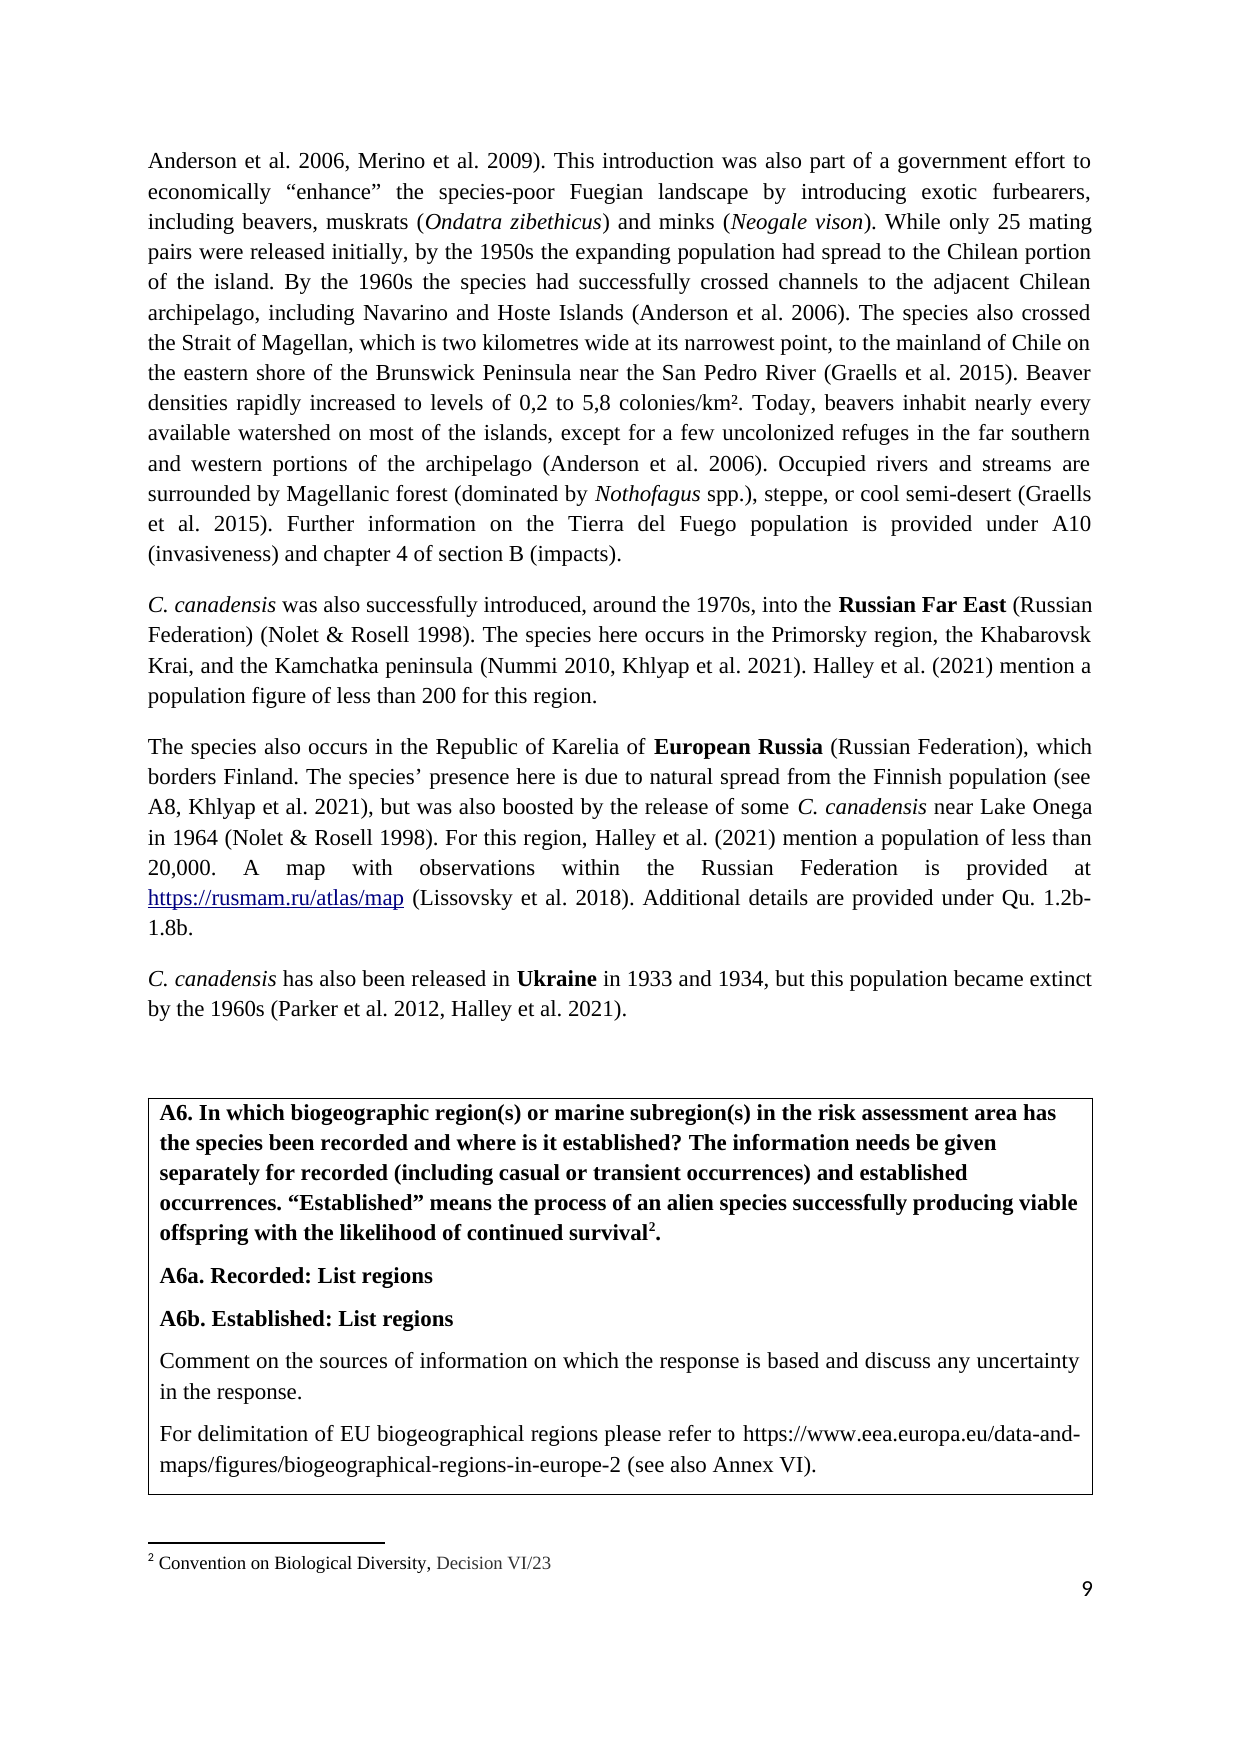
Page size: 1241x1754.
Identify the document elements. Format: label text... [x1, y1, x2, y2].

text C. canadensis has also been released in Ukraine in 1933 and 1934, but this population became extinct by the 1960s (Parker et al. 2012, Halley et al. 2021). [148, 965, 1093, 1022]
text The species also occurs in the Republic of Karelia of European Russia (Russian Federation), which borders Finland. The species’ presence here is due to natural spread from the Finnish population (see A8, Khlyap et al. 2021), but was also boosted by the release of some C. canadensis near Lake Onega in 1964 (Nolet & Rosell 1998). For this region, Halley et al. (2021) mention a population of less than 20,000. A map with observations within the Russian Federation is provided at https://rusmam.ru/atlas/map (Lissovsky et al. 2018). Additional details are provided under Qu. 1.2b-1.8b. [148, 733, 1093, 941]
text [148, 148, 1093, 567]
text C. canadensis was also successfully introduced, around the 1970s, into the Russian Far East (Russian Federation) (Nolet & Rosell 1998). The species here occurs in the Primorsky region, the Khabarovsk Krai, and the Kamchatka peninsula (Nummi 2010, Khlyap et al. 2021). Halley et al. (2021) mention a population figure of less than 200 for this region. [148, 591, 1093, 708]
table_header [149, 1099, 1092, 1493]
